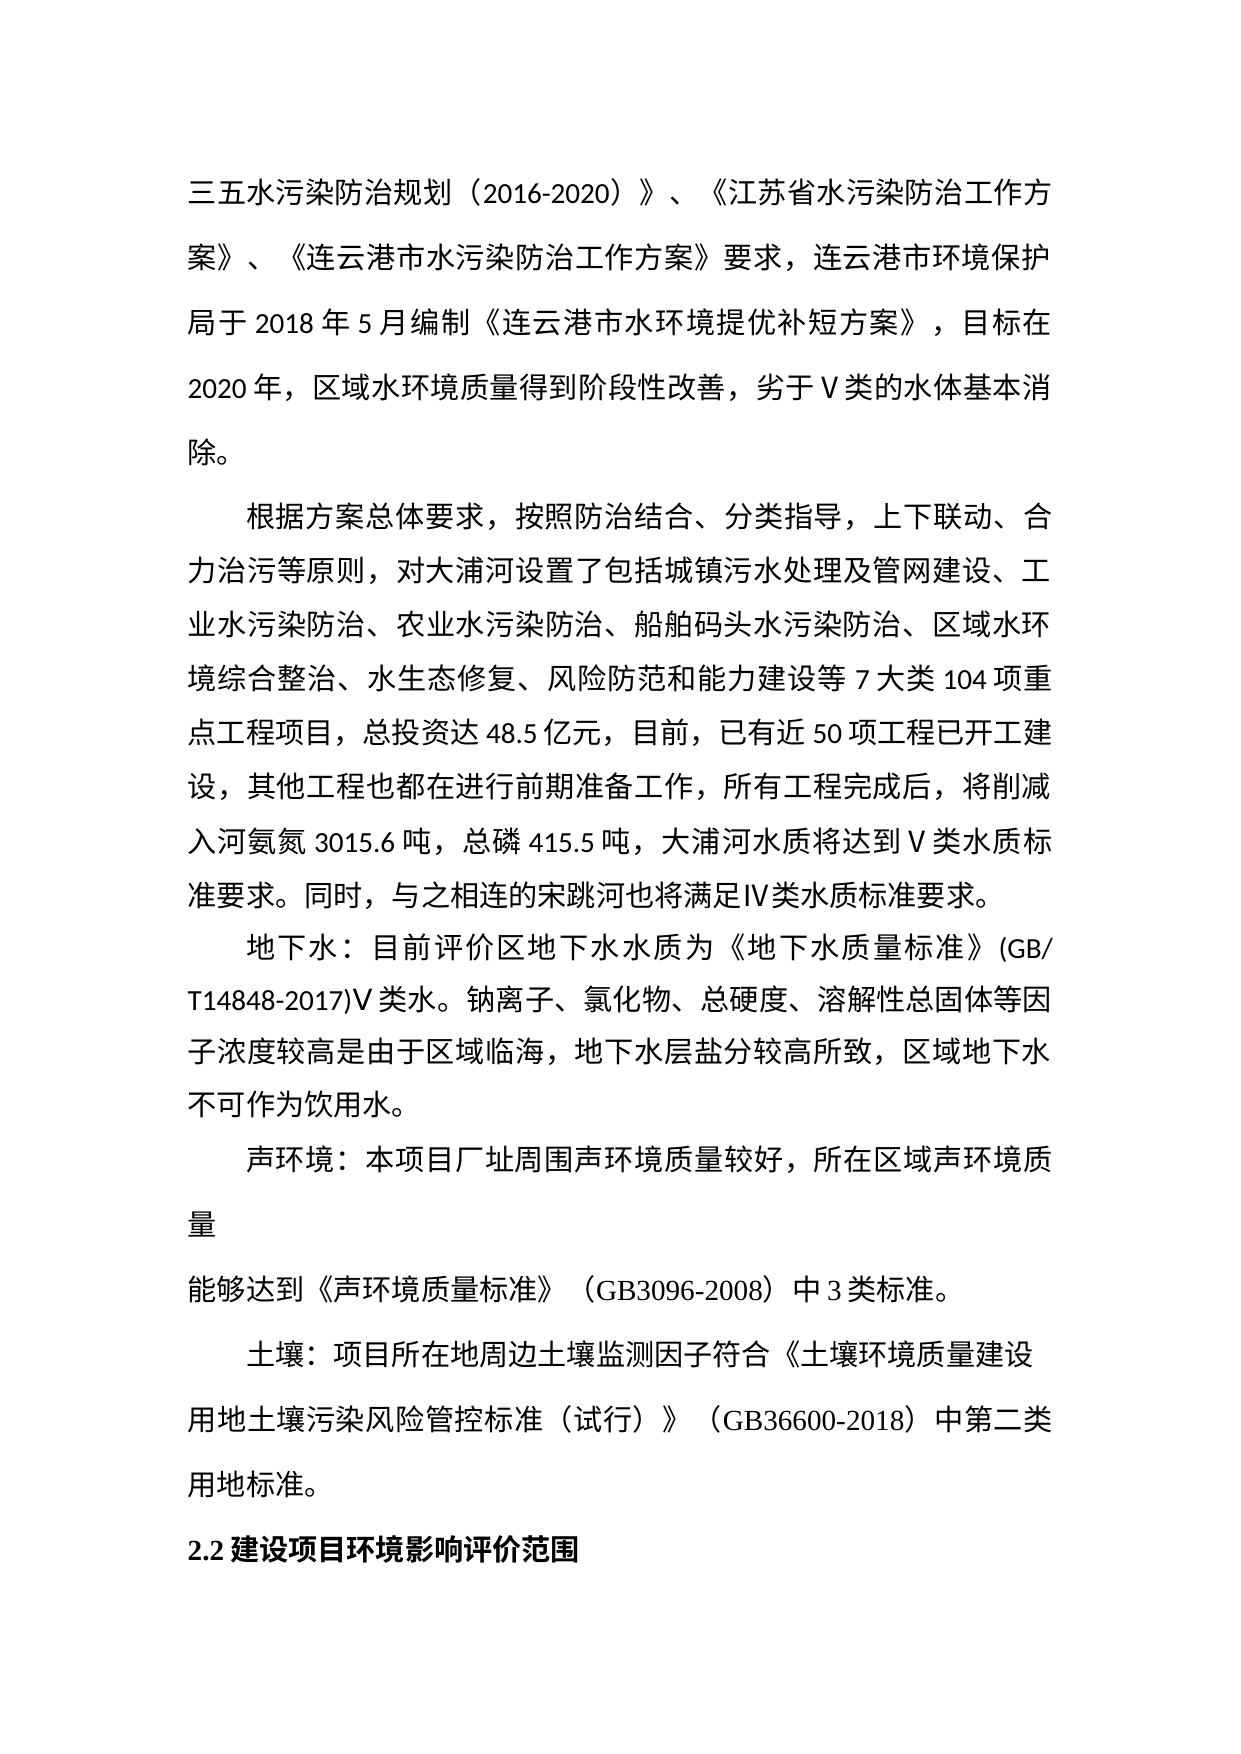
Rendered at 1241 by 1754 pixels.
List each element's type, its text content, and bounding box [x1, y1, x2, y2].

text 根据方案总体要求，按照防治结合、分类指导，上下联动、合力治污等原则，对大浦河设置了包括城镇污水处理及管网建设、工业水污染防治、农业水污染防治、船舶码头水污染防治、区域水环境综合整治、水生态修复、风险防范和能力建设等7大类104项重点工程项目，总投资达48.5亿元，目前，已有近50项工程已开工建设，其他工程也都在进行前期准备工作，所有工程完成后，将削减入河氨氮3015.6吨，总磷415.5吨，大浦河水质将达到Ⅴ类水质标准要求。同时，与之相连的宋跳河也将满足Ⅳ类水质标准要求。 [187, 484, 1053, 917]
text 声环境：本项目厂址周围声环境质量较好，所在区域声环境质量 [187, 1125, 1053, 1255]
text 用地土壤污染风险管控标准（试行）》（GB36600-2018）中第二类用地标准。 [187, 1385, 1053, 1515]
text 能够达到《声环境质量标准》（GB3096-2008）中3类标准。 [187, 1255, 1053, 1320]
text 土壤：项目所在地周边土壤监测因子符合《土壤环境质量建设 [187, 1320, 1053, 1385]
text 2.2建设项目环境影响评价范围 [187, 1515, 1053, 1580]
text 地下水：目前评价区地下水水质为《地下水质量标准》(GB/T14848-2017)Ⅴ类水。钠离子、氯化物、总硬度、溶解性总固体等因子浓度较高是由于区域临海，地下水层盐分较高所致，区域地下水不可作为饮用水。 [187, 917, 1053, 1125]
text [187, 159, 1053, 484]
